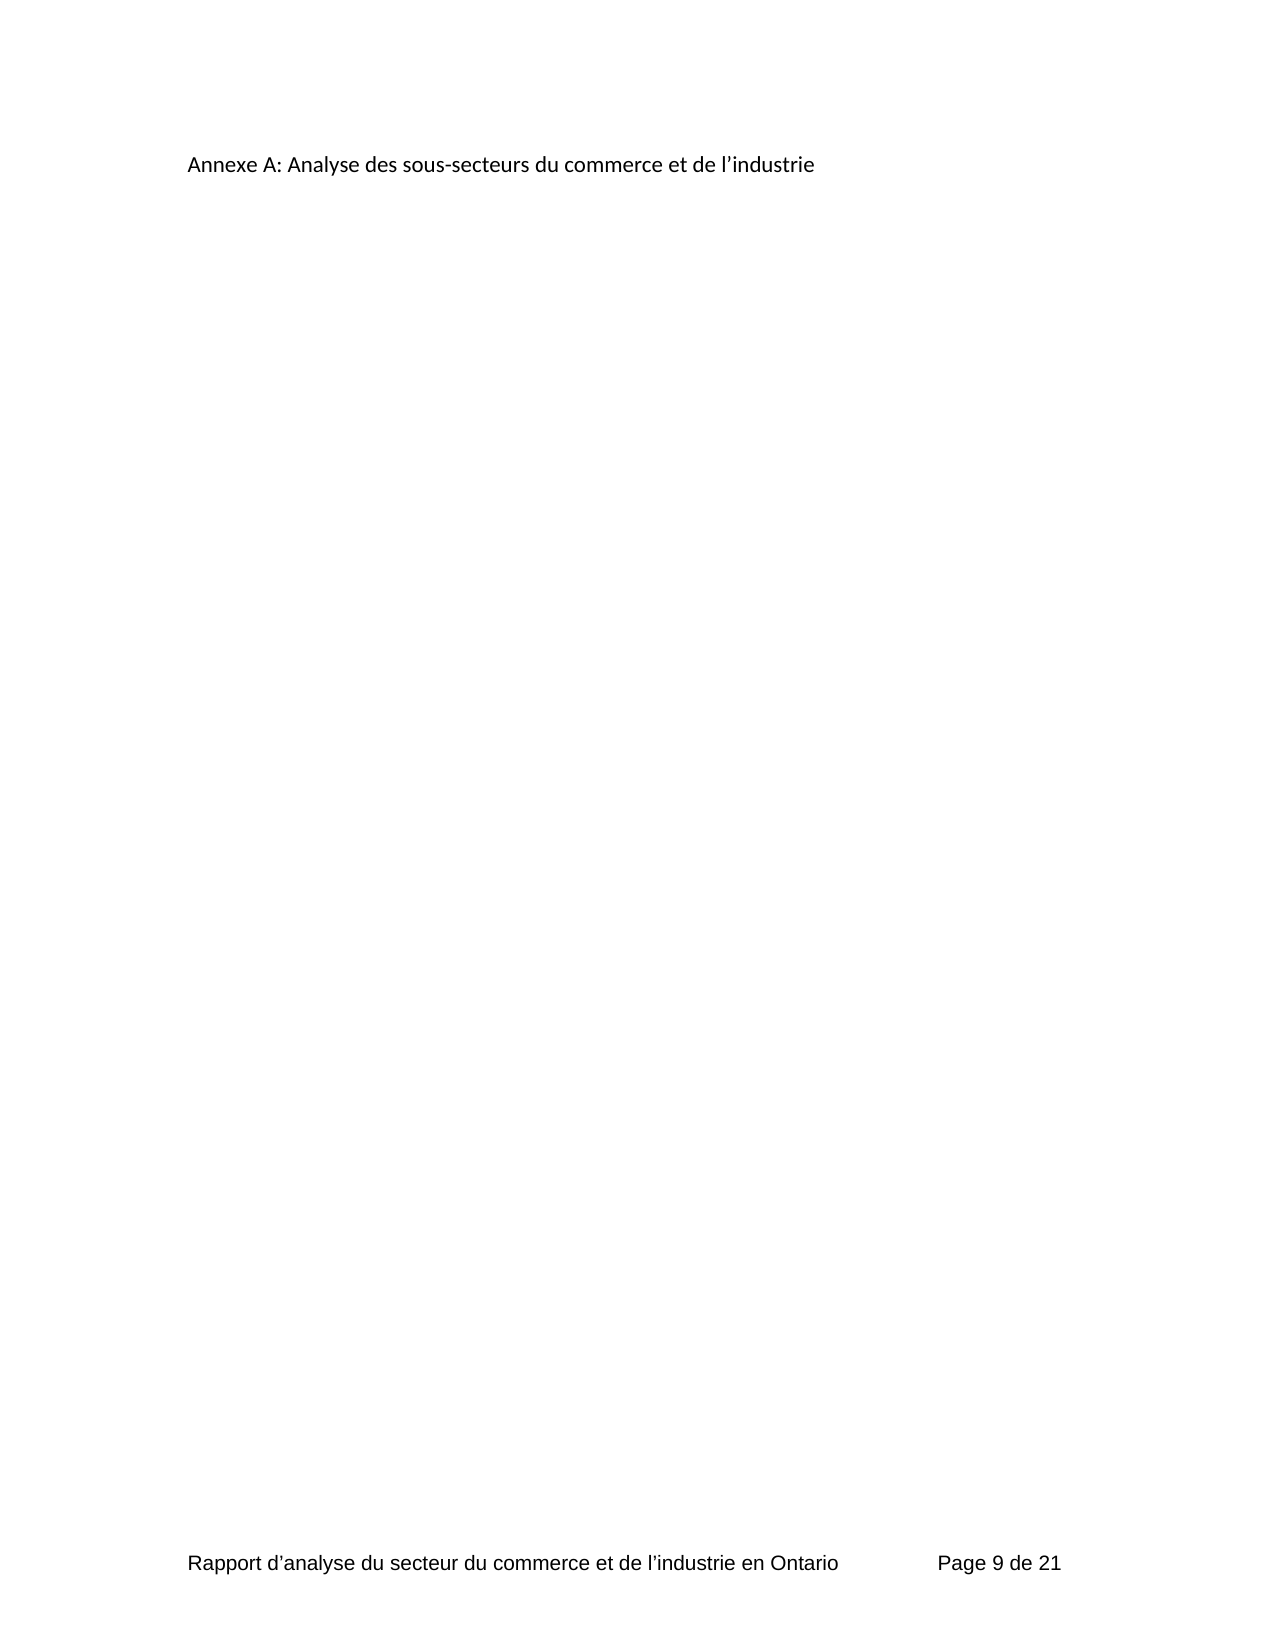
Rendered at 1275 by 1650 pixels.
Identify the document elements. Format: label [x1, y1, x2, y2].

subtitle [187, 150, 1087, 178]
